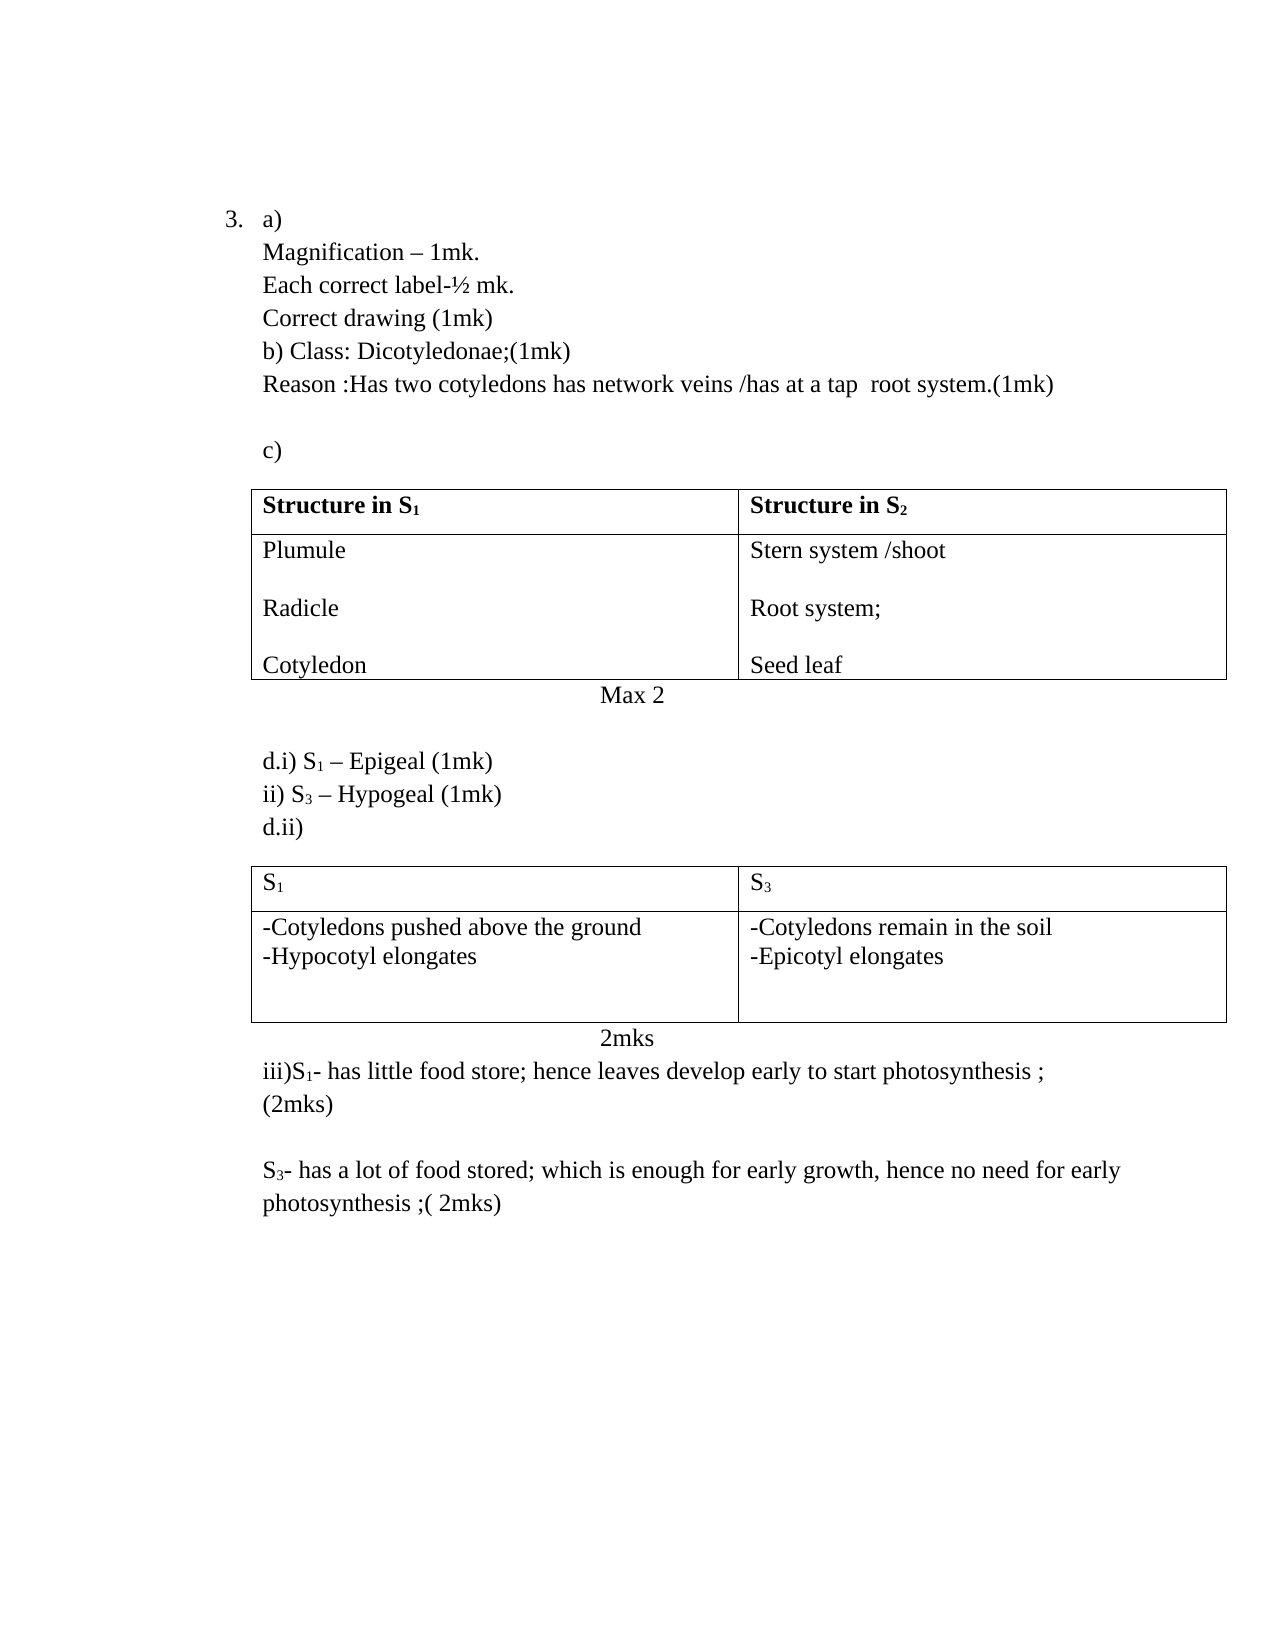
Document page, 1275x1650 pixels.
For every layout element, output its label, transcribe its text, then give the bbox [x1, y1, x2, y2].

list d.i) S1 – Epigeal (1mk) [262, 746, 1125, 775]
table_cell Stern system /shoot Root system; Seed leaf [739, 535, 1226, 679]
table_cell Plumule Radicle Cotyledon [252, 535, 738, 679]
list a) [225, 204, 1125, 233]
list Max 2 [262, 680, 1125, 709]
table_cell -Cotyledons pushed above the ground -Hypocotyl elongates [252, 912, 738, 1022]
list Each correct label-½ mk. [262, 270, 1125, 299]
list S3- has a lot of food stored; which is enough for early growth, hence no need for early photosynthesis ;( 2mks) [262, 1155, 1125, 1217]
table_header S3 [739, 867, 1226, 911]
list d.ii) [262, 812, 1125, 841]
list Correct drawing (1mk) [262, 303, 1125, 332]
table_cell -Cotyledons remain in the soil -Epicotyl elongates [739, 912, 1226, 1022]
list c) [262, 435, 1125, 464]
list Reason :Has two cotyledons has network veins /has at a tap root system.(1mk) [262, 369, 1125, 398]
list Magnification – 1mk. [262, 237, 1125, 266]
table_header Structure in S1 [252, 490, 738, 534]
table_header Structure in S2 [739, 490, 1226, 534]
list iii)S1- has little food store; hence leaves develop early to start photosynthesis ; (2mks) [262, 1056, 1125, 1118]
table_header S1 [252, 867, 738, 911]
list 2mks [262, 1023, 1125, 1052]
list ii) S3 – Hypogeal (1mk) [262, 779, 1125, 808]
list b) Class: Dicotyledonae;(1mk) [262, 336, 1125, 365]
